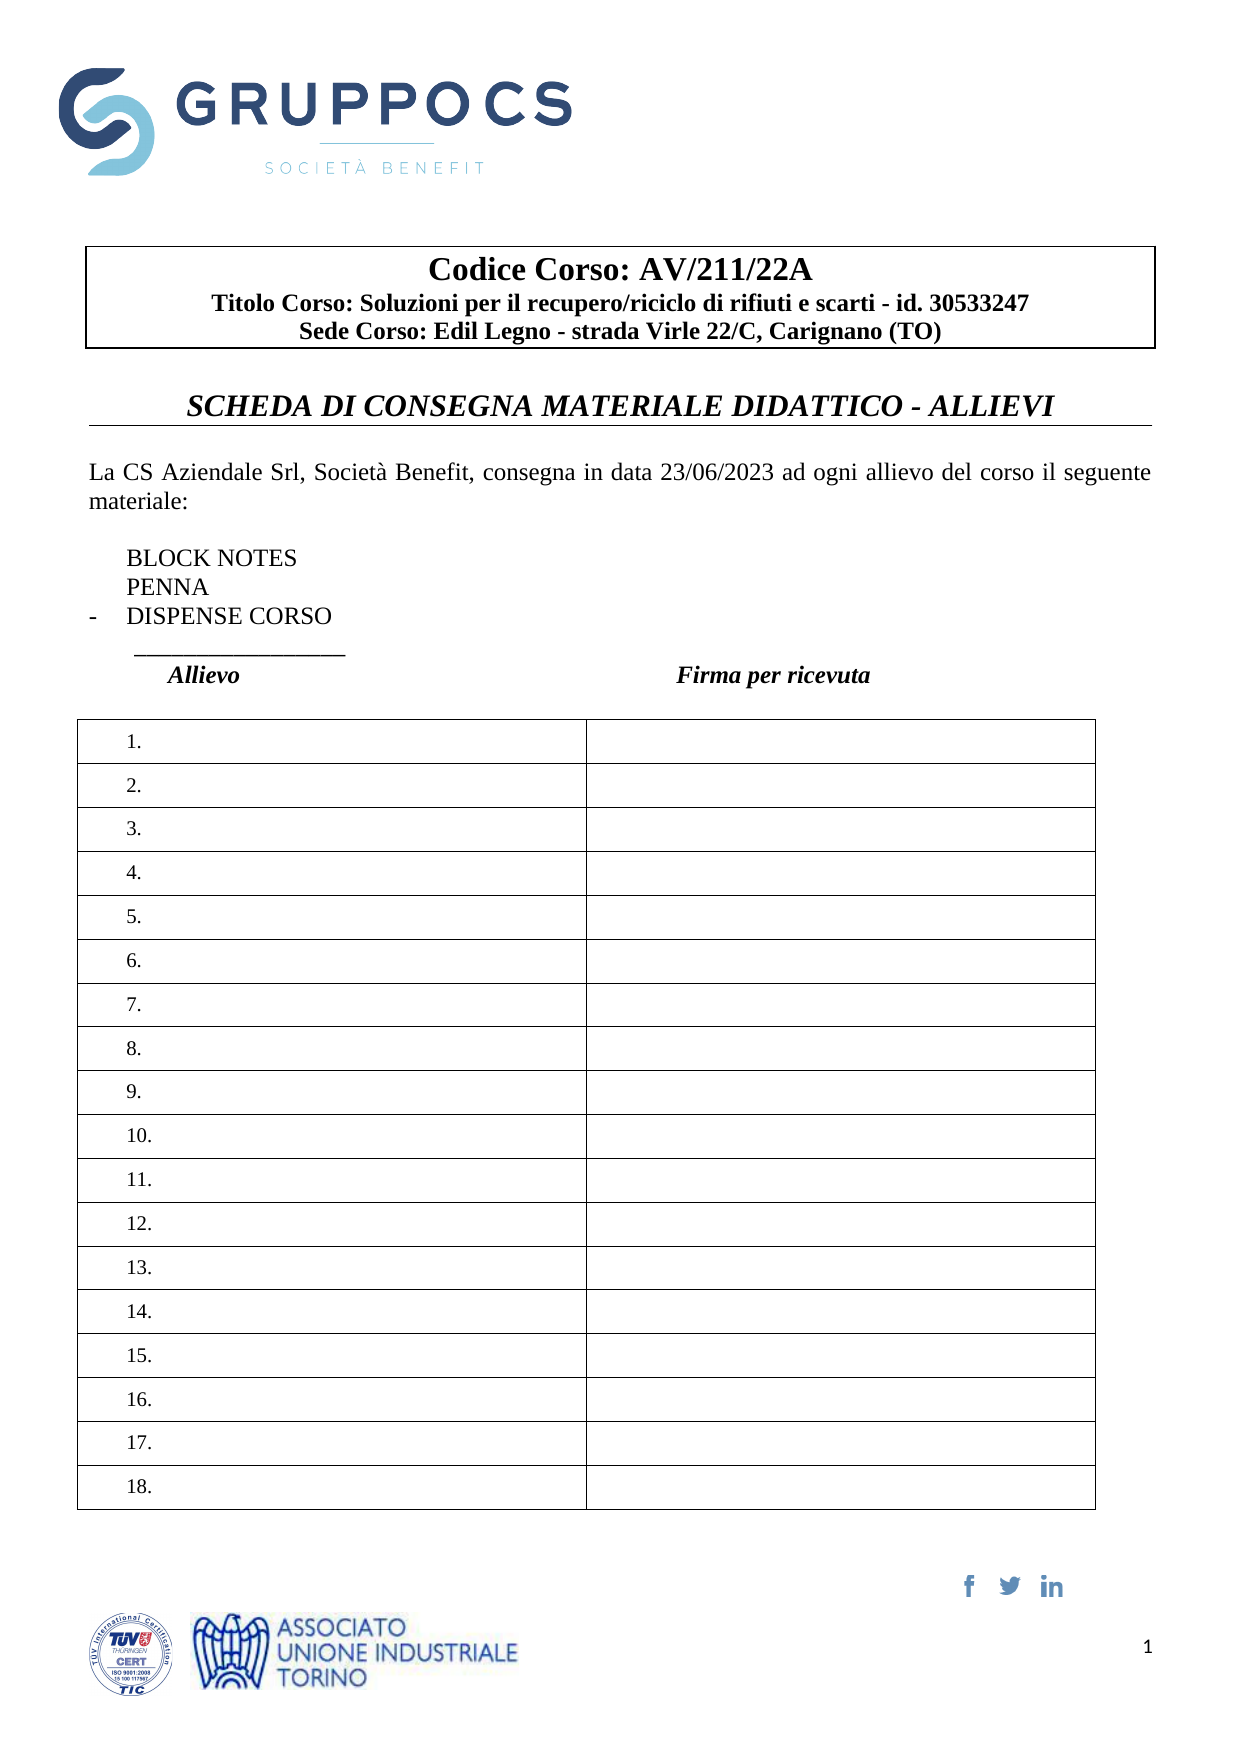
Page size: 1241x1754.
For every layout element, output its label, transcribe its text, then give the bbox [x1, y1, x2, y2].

text Allievo Firma per ricevuta [88, 660, 1152, 689]
table_cell [587, 808, 1095, 851]
table_cell [78, 1159, 586, 1202]
table_cell [587, 1466, 1095, 1509]
picture [964, 1575, 1063, 1597]
table_cell [587, 984, 1095, 1026]
table_cell [587, 852, 1095, 895]
table_cell [78, 1378, 586, 1421]
table_header [78, 720, 586, 763]
table_cell [78, 1290, 586, 1333]
table_cell [78, 940, 586, 982]
table_cell [78, 1071, 586, 1114]
text Sede Corso: Edil Legno - strada Virle 22/C, Carignano (TO) [87, 313, 1154, 347]
table_cell [587, 1290, 1095, 1333]
table_cell [78, 1466, 586, 1509]
text La CS Aziendale Srl, Società Benefit, consegna in data 23/06/2023 ad ogni allievo del corso il seguente materiale: [88, 457, 1152, 514]
table_cell [587, 940, 1095, 982]
table_cell [587, 1071, 1095, 1114]
table_cell [587, 1422, 1095, 1465]
table_cell [587, 1247, 1095, 1289]
table_cell [78, 984, 586, 1026]
table_cell [587, 1203, 1095, 1246]
table_cell [587, 1334, 1095, 1377]
text SCHEDA DI CONSEGNA MATERIALE DIDATTICO - ALLIEVI [88, 387, 1152, 426]
text BLOCK NOTES [126, 543, 1152, 572]
picture [58, 68, 580, 178]
table_cell [587, 896, 1095, 938]
text PENNA [126, 572, 1152, 601]
table_header [587, 720, 1095, 763]
table_cell [78, 764, 586, 807]
table_cell [587, 1378, 1095, 1421]
table_cell [587, 1115, 1095, 1158]
list DISPENSE CORSO [88, 601, 1152, 629]
text Titolo Corso: Soluzioni per il recupero/riciclo di rifiuti e scarti - id. 30533247 [88, 288, 1152, 313]
table_cell [78, 1422, 586, 1465]
table_cell [78, 1027, 586, 1070]
table_cell [78, 852, 586, 895]
text Codice Corso: AV/211/22A [87, 247, 1154, 288]
table_cell [78, 1115, 586, 1158]
text _________________ [88, 629, 1152, 660]
table_cell [587, 1027, 1095, 1070]
table_cell [78, 1334, 586, 1377]
table_cell [78, 896, 586, 938]
table_cell [78, 808, 586, 851]
table_cell [587, 764, 1095, 807]
picture [190, 1612, 520, 1690]
table_cell [78, 1203, 586, 1246]
table_cell [78, 1247, 586, 1289]
table_cell [587, 1159, 1095, 1202]
picture [89, 1613, 173, 1696]
